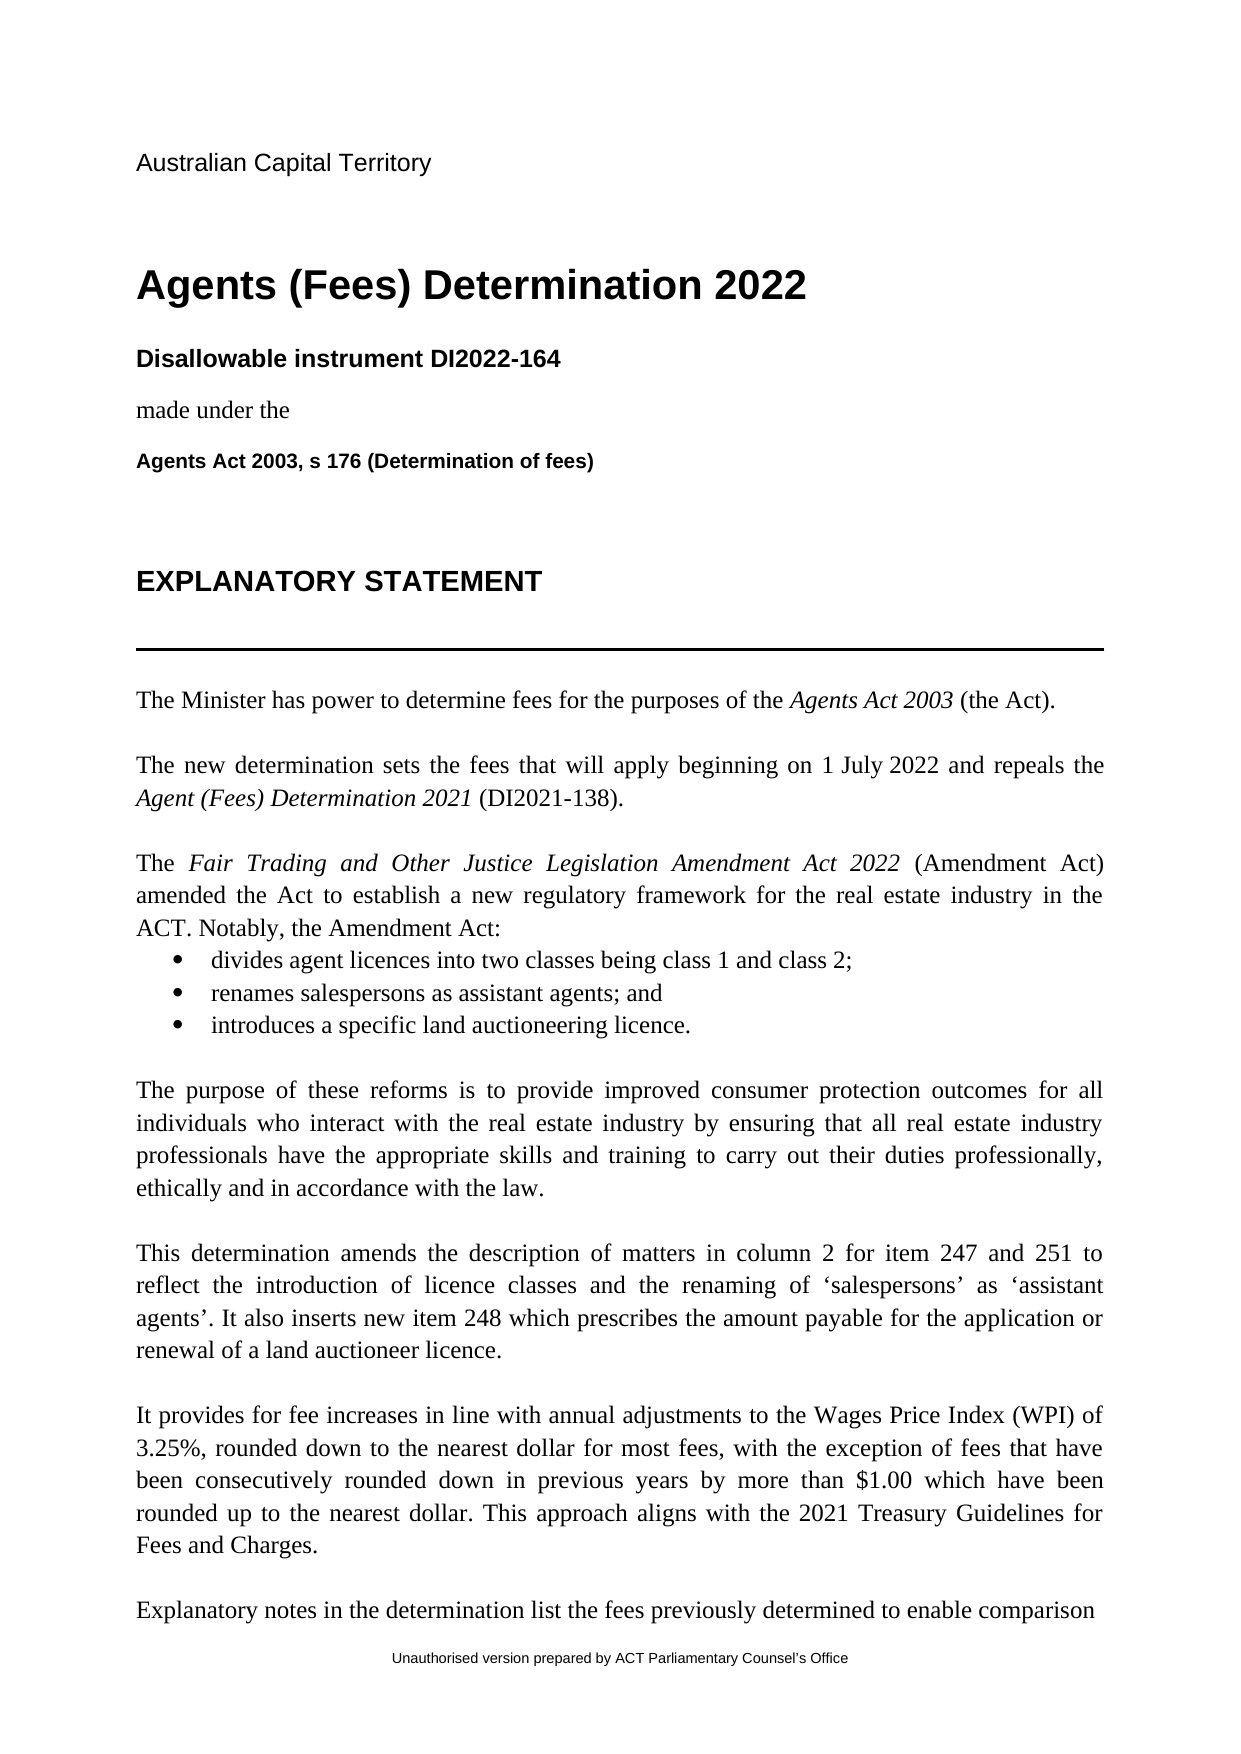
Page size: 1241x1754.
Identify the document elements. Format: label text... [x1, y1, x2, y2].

text The purpose of these reforms is to provide improved consumer protection outcomes for all individuals who interact with the real estate industry by ensuring that all real estate industry professionals have the appropriate skills and training to carry out their duties professionally, ethically and in accordance with the law. [136, 1073, 1104, 1203]
title The Minister has power to determine fees for the purposes of the Agents Act 2003 (the Act). [136, 683, 1104, 716]
text Agents Act 2003, s 176 (Determination of fees) [136, 444, 1104, 477]
list divides agent licences into two classes being class 1 and class 2; [173, 943, 1104, 976]
text made under the [136, 393, 1104, 426]
text This determination amends the description of matters in column 2 for item 247 and 251 to reflect the introduction of licence classes and the renaming of ‘salespersons’ as ‘assistant agents’. It also inserts new item 248 which prescribes the amount payable for the application or renewal of a land auctioneer licence. [136, 1236, 1104, 1366]
text The Fair Trading and Other Justice Legislation Amendment Act 2022 (Amendment Act) amended the Act to establish a new regulatory framework for the real estate industry in the ACT. Notably, the Amendment Act: [136, 846, 1104, 943]
text Disallowable instrument DI2022-164 [136, 342, 1104, 374]
list introduces a specific land auctioneering licence. [173, 1008, 1104, 1041]
text EXPLANATORY STATEMENT [136, 548, 1104, 613]
text Agents (Fees) Determination 2022 [136, 252, 1104, 317]
text Australian Capital Territory [136, 147, 1104, 179]
text The new determination sets the fees that will apply beginning on 1 July 2022 and repeals the Agent (Fees) Determination 2021 (DI2021-138). [136, 748, 1104, 813]
text It provides for fee increases in line with annual adjustments to the Wages Price Index (WPI) of 3.25%, rounded down to the nearest dollar for most fees, with the exception of fees that have been consecutively rounded down in previous years by more than $1.00 which have been rounded up to the nearest dollar. This approach aligns with the 2021 Treasury Guidelines for Fees and Charges. [136, 1398, 1104, 1561]
text Explanatory notes in the determination list the fees previously determined to enable comparison [136, 1593, 1104, 1626]
list renames salespersons as assistant agents; and [173, 976, 1104, 1008]
